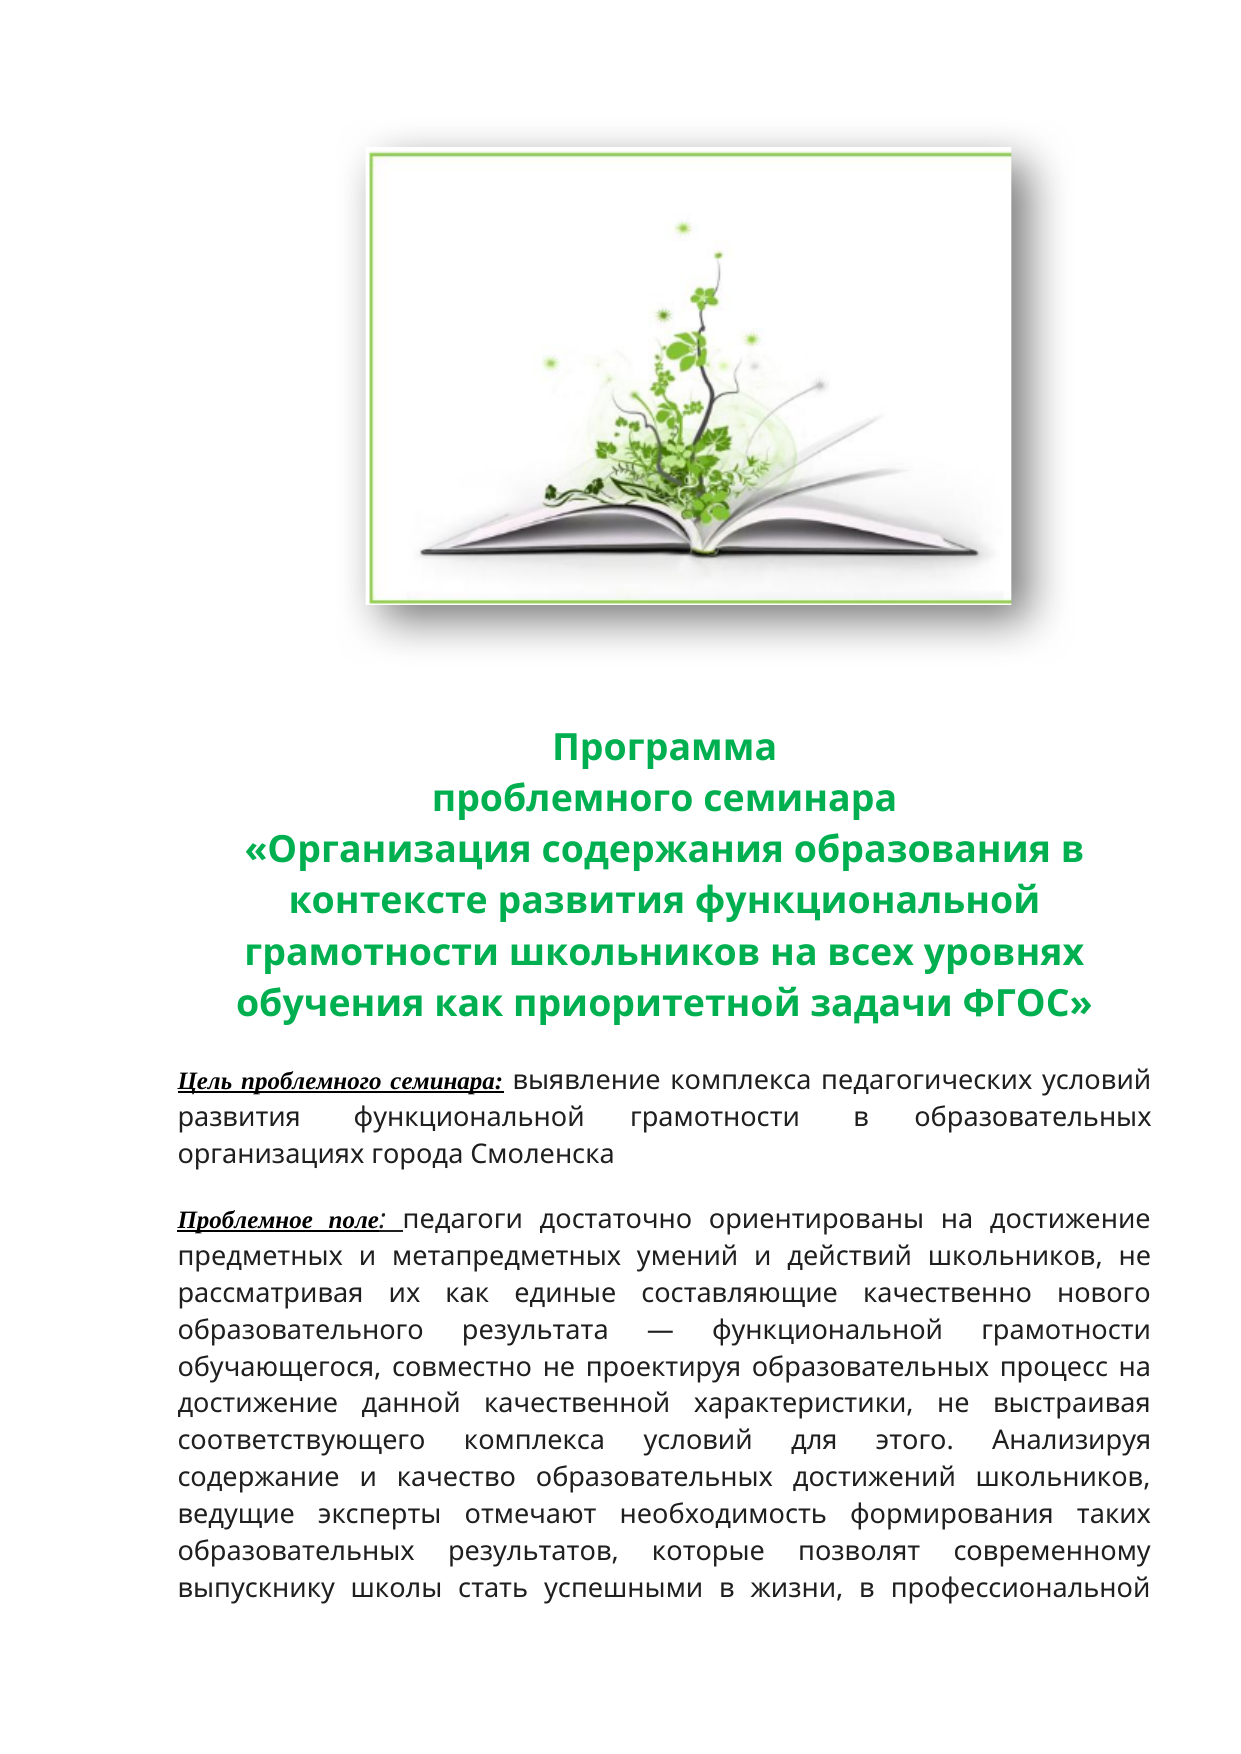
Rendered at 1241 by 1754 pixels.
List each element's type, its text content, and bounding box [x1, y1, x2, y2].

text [177, 1199, 1152, 1605]
picture [365, 147, 1012, 605]
text обучения как приоритетной задачи ФГОС» [177, 976, 1152, 1027]
text Программа [177, 721, 1152, 772]
text проблемного семинара [177, 772, 1152, 823]
text «Организация содержания образования в контексте развития функциональной грамотности школьников на всех уровнях [177, 823, 1152, 976]
text Цель проблемного семинара: выявление комплекса педагогических условий развития функциональной грамотности в образовательных организациях города Смоленска [177, 1061, 1152, 1171]
